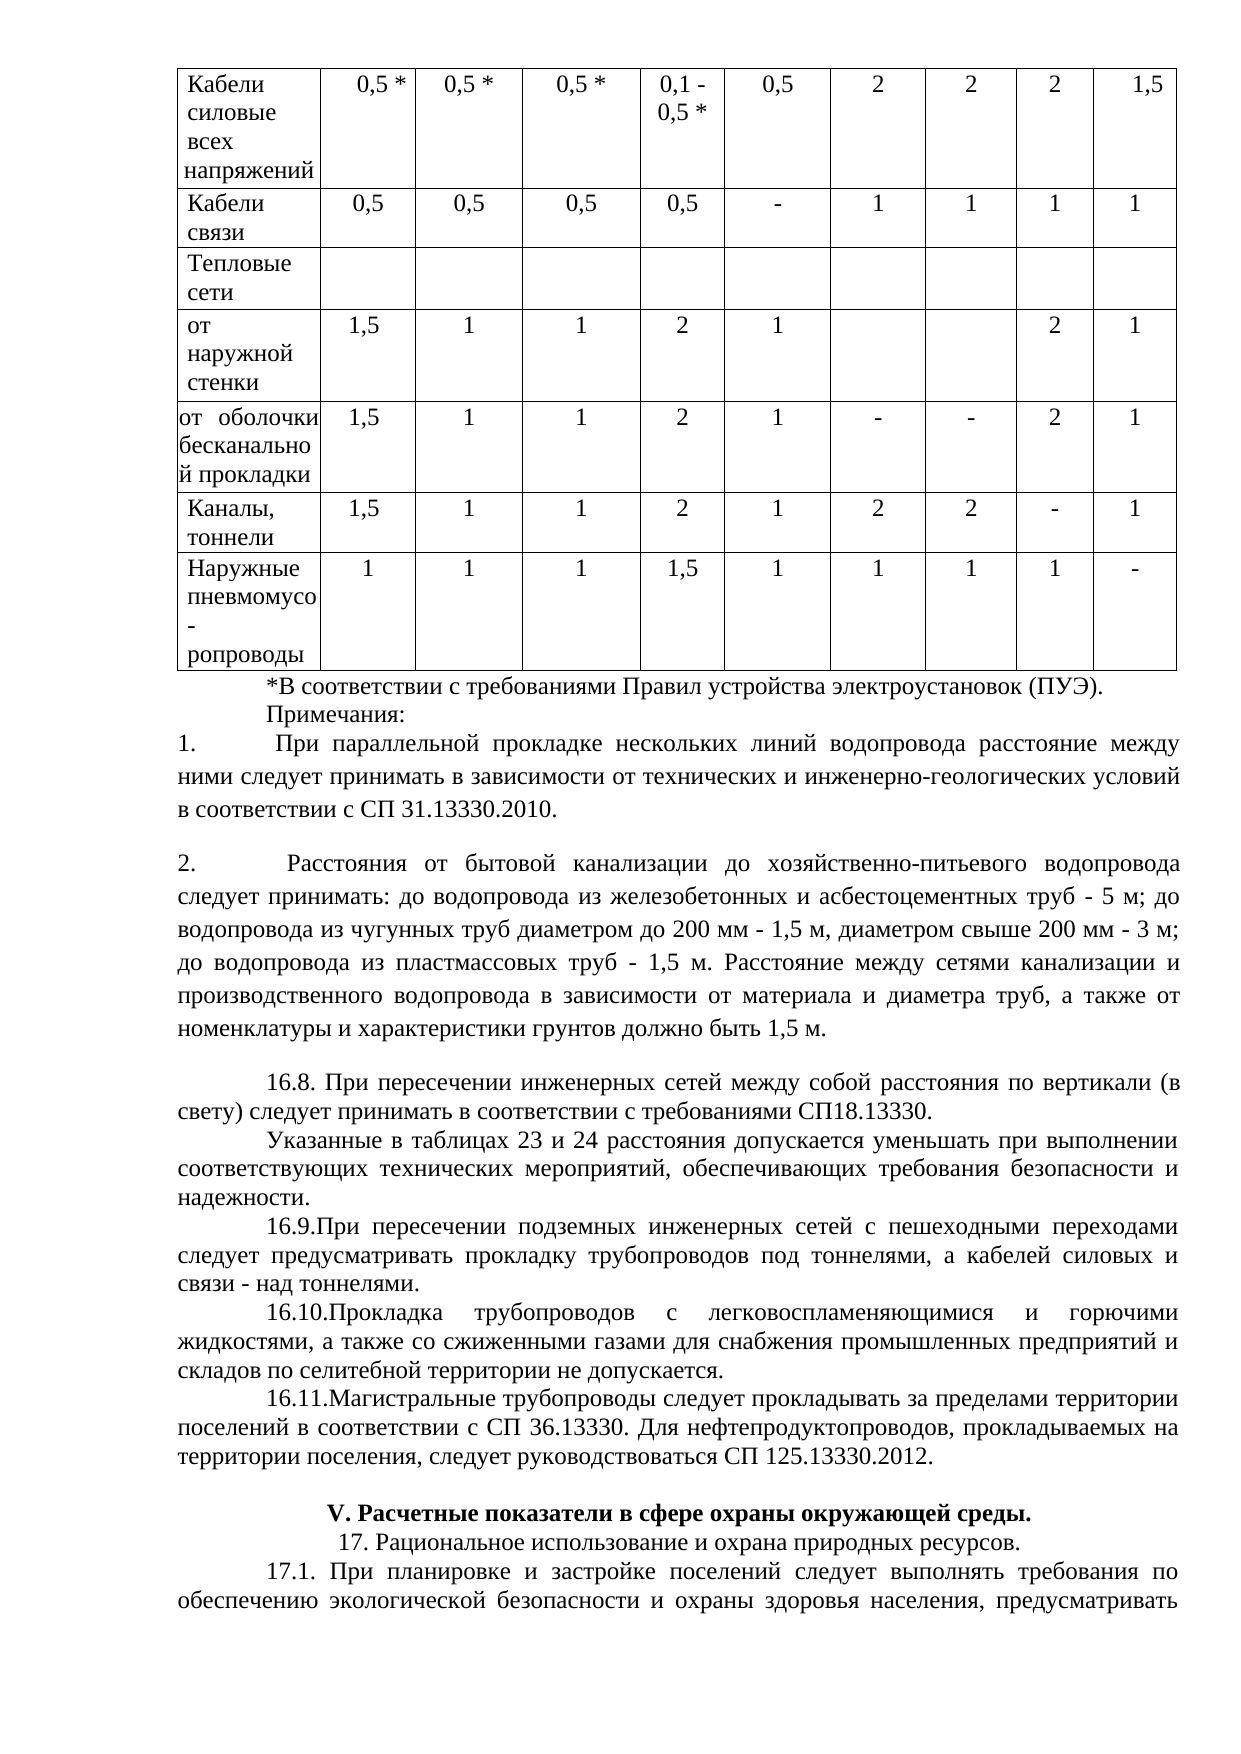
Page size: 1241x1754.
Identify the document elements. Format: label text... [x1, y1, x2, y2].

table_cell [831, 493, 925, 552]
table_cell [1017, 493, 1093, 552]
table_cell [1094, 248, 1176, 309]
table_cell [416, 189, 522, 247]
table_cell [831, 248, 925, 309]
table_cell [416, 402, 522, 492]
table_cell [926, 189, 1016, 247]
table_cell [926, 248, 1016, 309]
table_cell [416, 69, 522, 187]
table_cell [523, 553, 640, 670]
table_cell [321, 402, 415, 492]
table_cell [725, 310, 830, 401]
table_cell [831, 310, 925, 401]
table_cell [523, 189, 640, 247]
text V. Расчетные показатели в сфере охраны окружающей среды. [177, 1498, 1181, 1527]
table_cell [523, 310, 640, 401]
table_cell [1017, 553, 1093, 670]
list При параллельной прокладке нескольких линий водопровода расстояние между ними следует принимать в зависимости от технических и инженерно-геологических условий в соответствии с СП 31.13330.2010. [177, 728, 1181, 823]
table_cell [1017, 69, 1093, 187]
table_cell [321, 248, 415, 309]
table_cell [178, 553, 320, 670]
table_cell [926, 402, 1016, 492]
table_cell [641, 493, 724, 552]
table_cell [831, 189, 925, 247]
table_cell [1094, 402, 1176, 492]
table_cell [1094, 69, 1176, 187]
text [177, 1556, 1179, 1613]
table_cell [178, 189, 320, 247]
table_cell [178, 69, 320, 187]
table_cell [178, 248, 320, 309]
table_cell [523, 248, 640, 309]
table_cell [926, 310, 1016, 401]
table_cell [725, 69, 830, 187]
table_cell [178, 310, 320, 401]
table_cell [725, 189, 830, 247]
text 16.8. При пересечении инженерных сетей между собой расстояния по вертикали (в свету) следует принимать в соответствии с требованиями СП18.13330. [177, 1067, 1181, 1125]
text Указанные в таблицах 23 и 24 расстояния допускается уменьшать при выполнении соответствующих технических мероприятий, обеспечивающих требования безопасности и надежности. [177, 1125, 1179, 1211]
text 16.9.При пересечении подземных инженерных сетей с пешеходными переходами следует предусматривать прокладку трубопроводов под тоннелями, а кабелей силовых и связи - над тоннелями. [177, 1211, 1179, 1297]
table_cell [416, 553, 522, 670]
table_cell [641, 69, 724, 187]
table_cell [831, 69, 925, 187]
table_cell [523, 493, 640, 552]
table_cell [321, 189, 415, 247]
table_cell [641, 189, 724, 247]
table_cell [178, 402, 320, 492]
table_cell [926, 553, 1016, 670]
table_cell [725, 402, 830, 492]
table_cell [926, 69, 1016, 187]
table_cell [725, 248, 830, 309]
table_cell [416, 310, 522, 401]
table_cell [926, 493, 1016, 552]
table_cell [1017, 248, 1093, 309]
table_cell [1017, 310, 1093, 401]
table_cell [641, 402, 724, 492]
text 16.11.Магистральные трубопроводы следует прокладывать за пределами территории поселений в соответствии с СП 36.13330. Для нефтепродуктопроводов, прокладываемых на территории поселения, следует руководствоваться СП 125.13330.2012. [177, 1383, 1179, 1470]
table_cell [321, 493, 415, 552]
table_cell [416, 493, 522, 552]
text 17. Рациональное использование и охрана природных ресурсов. [177, 1527, 1181, 1556]
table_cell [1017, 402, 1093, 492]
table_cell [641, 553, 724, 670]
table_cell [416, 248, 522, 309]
text 16.10.Прокладка трубопроводов с легковоспламеняющимися и горючими жидкостями, а также со сжиженными газами для снабжения промышленных предприятий и складов по селитебной территории не допускается. [177, 1297, 1179, 1383]
text Примечания: [177, 699, 1181, 728]
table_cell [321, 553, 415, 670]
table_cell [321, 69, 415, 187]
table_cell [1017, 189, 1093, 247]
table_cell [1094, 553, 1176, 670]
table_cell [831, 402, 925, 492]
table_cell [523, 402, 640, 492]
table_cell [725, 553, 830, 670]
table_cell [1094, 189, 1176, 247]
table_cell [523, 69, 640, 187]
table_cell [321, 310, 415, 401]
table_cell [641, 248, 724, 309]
text *В соответствии с требованиями Правил устройства электроустановок (ПУЭ). [177, 671, 1181, 699]
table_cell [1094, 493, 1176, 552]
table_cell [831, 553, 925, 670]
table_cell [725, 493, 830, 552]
list Расстояния от бытовой канализации до хозяйственно-питьевого водопровода следует принимать: до водопровода из железобетонных и асбестоцементных труб - 5 м; до водопровода из чугунных труб диаметром до 200 мм - 1,5 м, диаметром свыше 200 мм - 3 м; до водопровода из пластмассовых труб - 1,5 м. Расстояние между сетями канализации и производственного водопровода в зависимости от материала и диаметра труб, а также от номенклатуры и характеристики грунтов должно быть 1,5 м. [177, 848, 1181, 1042]
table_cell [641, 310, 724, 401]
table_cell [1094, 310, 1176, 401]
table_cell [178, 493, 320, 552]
